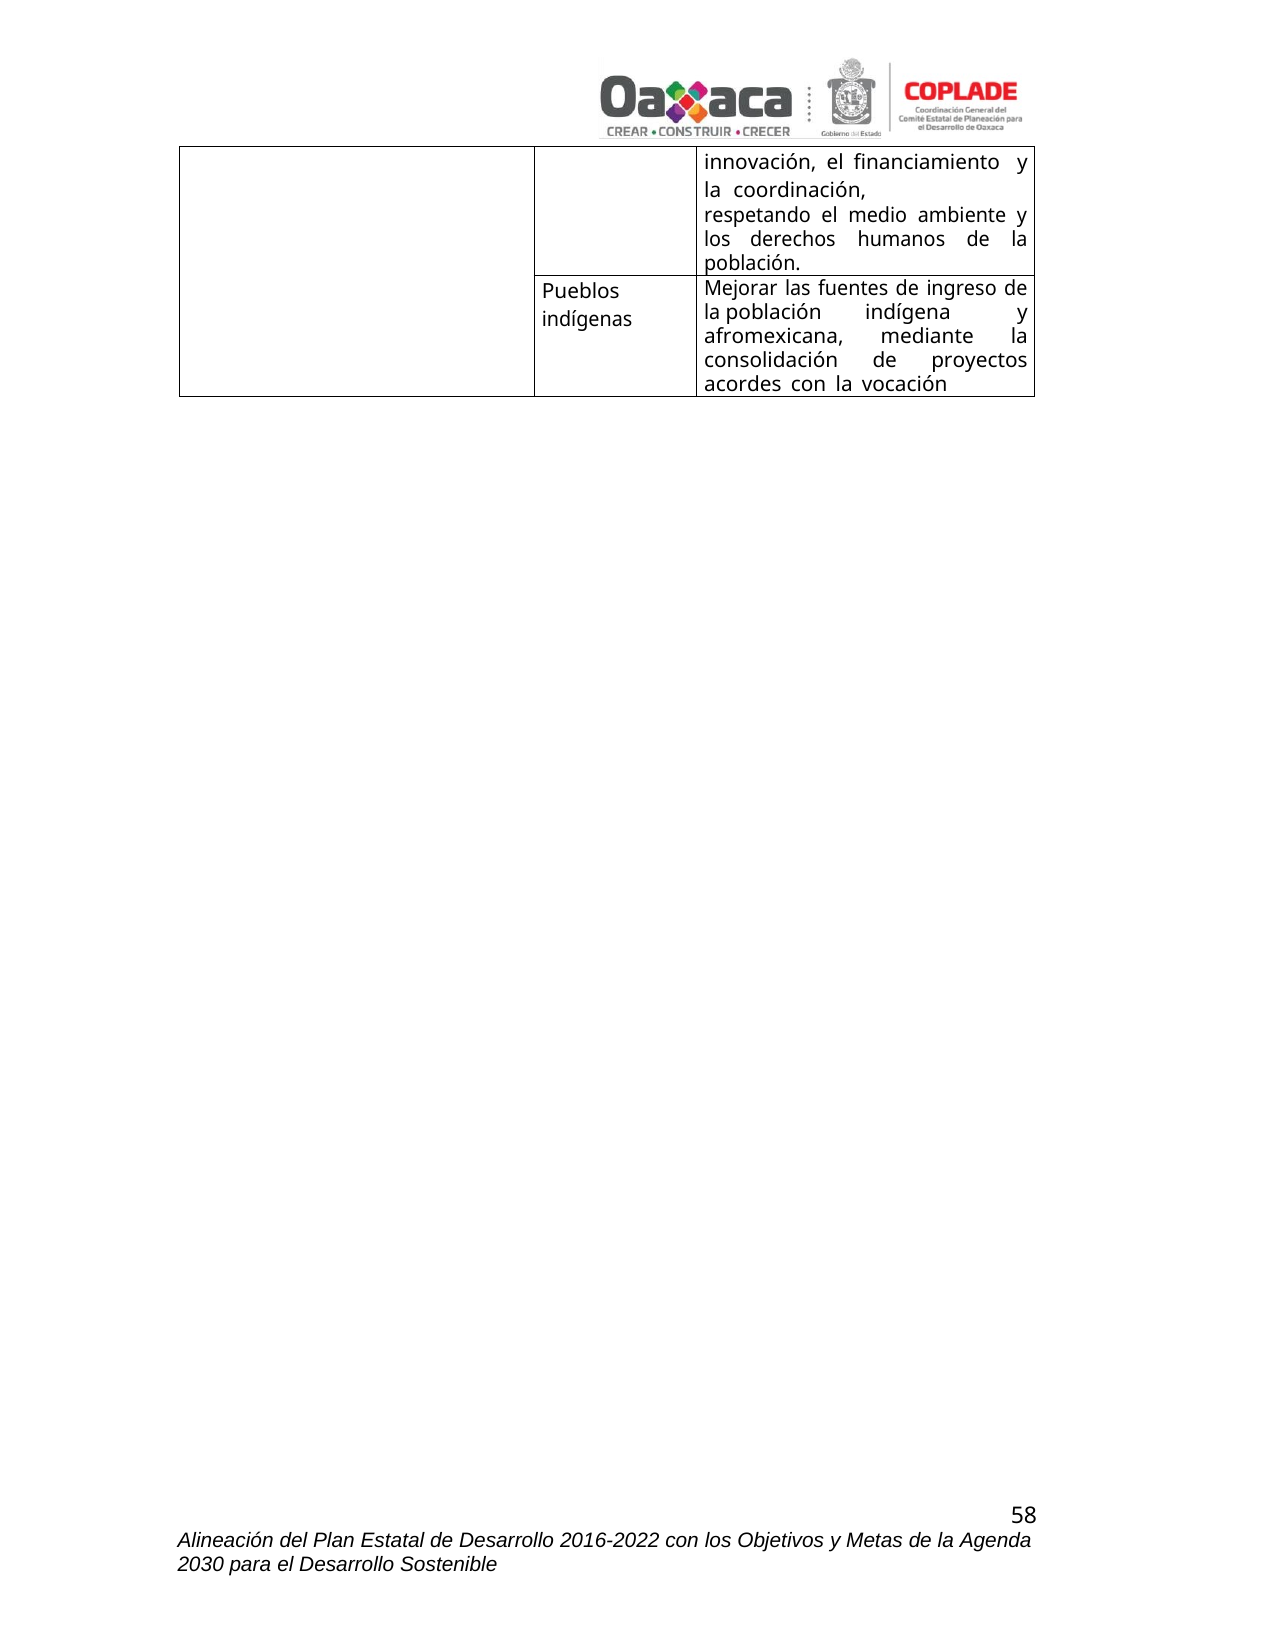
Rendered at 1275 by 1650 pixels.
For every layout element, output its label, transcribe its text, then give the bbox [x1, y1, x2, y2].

table_cell Pueblos indígenas [535, 276, 696, 396]
picture [888, 61, 1023, 132]
picture [598, 57, 882, 139]
table_cell Mejorar las fuentes de ingreso de la población indígena y afromexicana, mediante la consolidación de proyectos acordes con la vocación [697, 276, 1034, 396]
